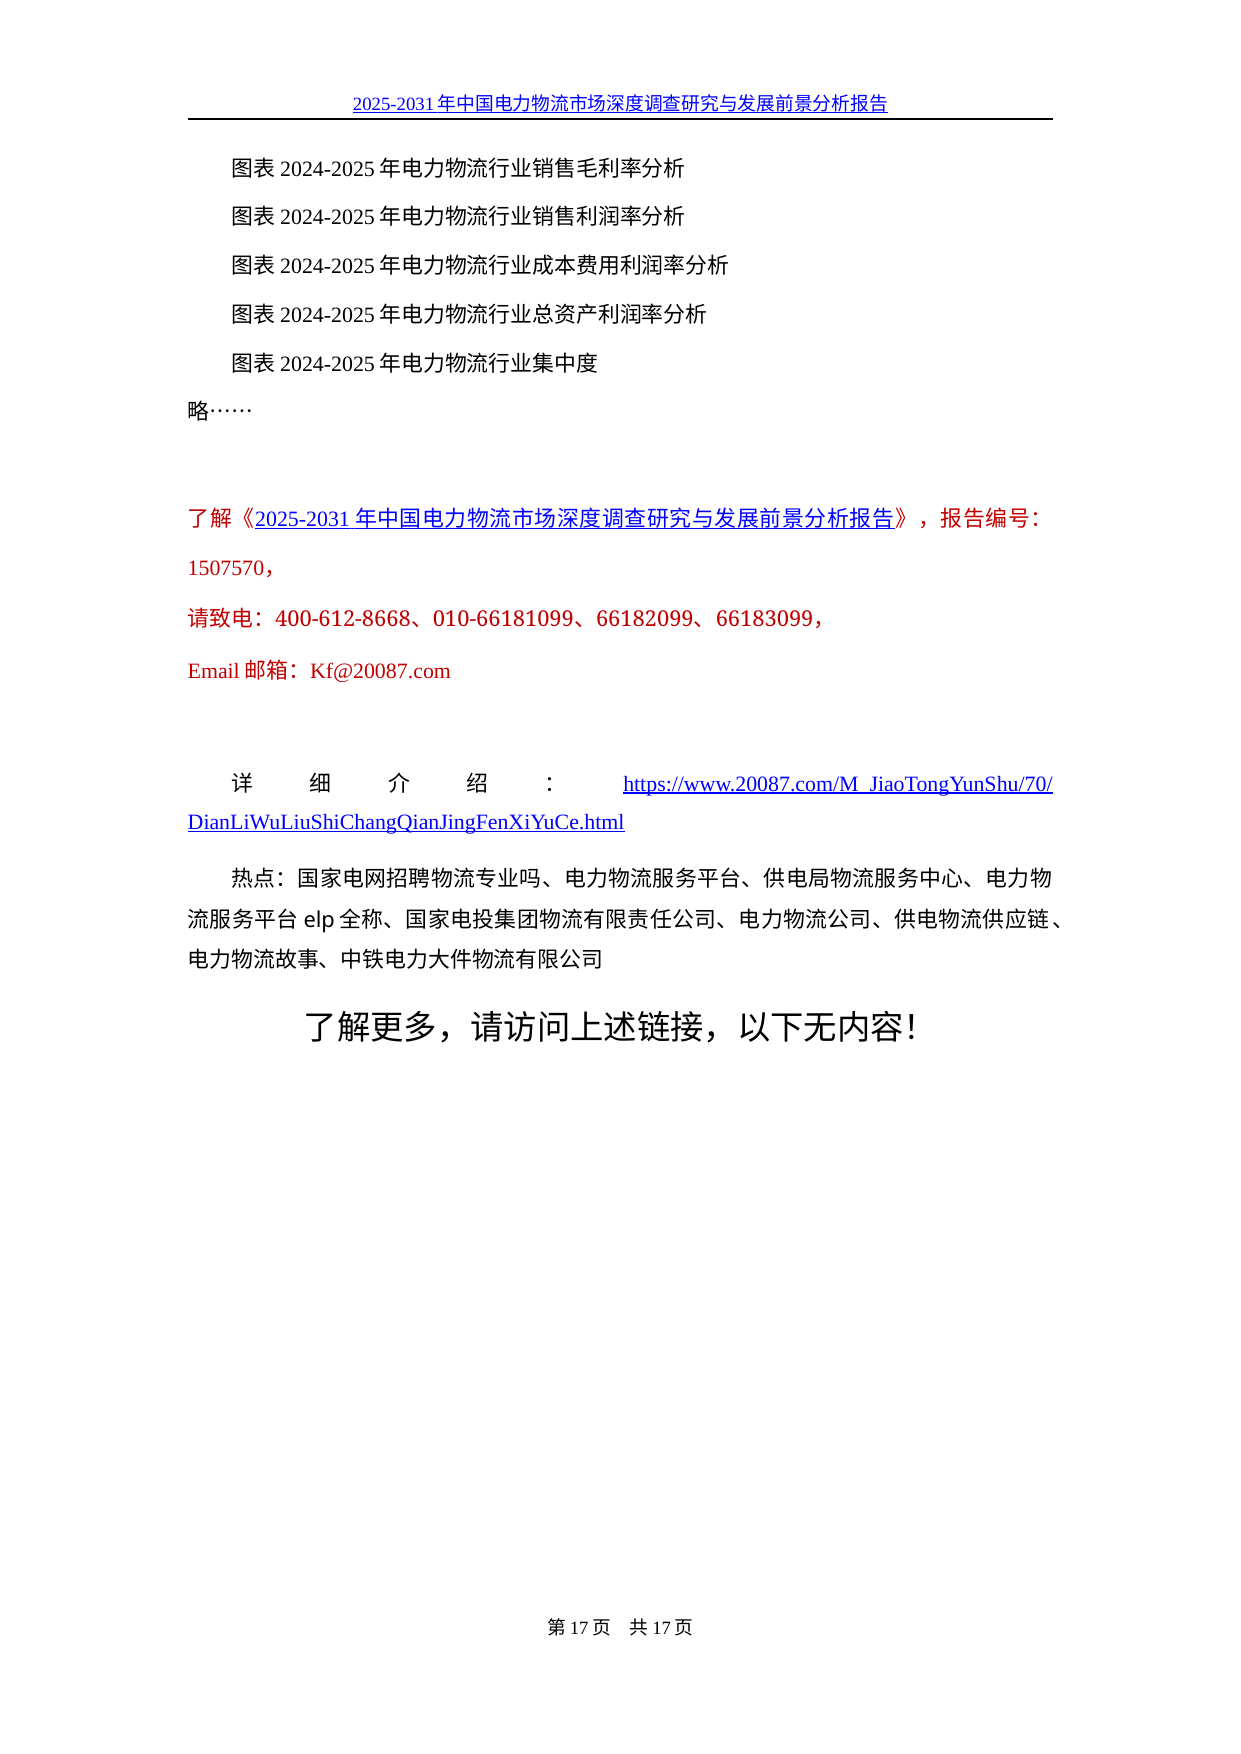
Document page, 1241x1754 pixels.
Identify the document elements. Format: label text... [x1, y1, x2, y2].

text Email邮箱：Kf@20087.com [187, 652, 1053, 685]
text 详细介绍：https://www.20087.com/M_JiaoTongYunShu/70/DianLiWuLiuShiChangQianJingFenXiYuCe.html [187, 765, 1053, 838]
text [187, 150, 1053, 426]
title 了解更多，请访问上述链接，以下无内容！ [187, 992, 1053, 1057]
text 热点：国家电网招聘物流专业吗、电力物流服务平台、供电局物流服务中心、电力物流服务平台elp全称、国家电投集团物流有限责任公司、电力物流公司、供电物流供应链、电力物流故事、中铁电力大件物流有限公司 [187, 861, 1053, 974]
text 了解《2025-2031年中国电力物流市场深度调查研究与发展前景分析报告》，报告编号：1507570， [187, 500, 1053, 582]
text 请致电：400-612-8668、010-66181099、66182099、66183099， [187, 601, 1053, 633]
